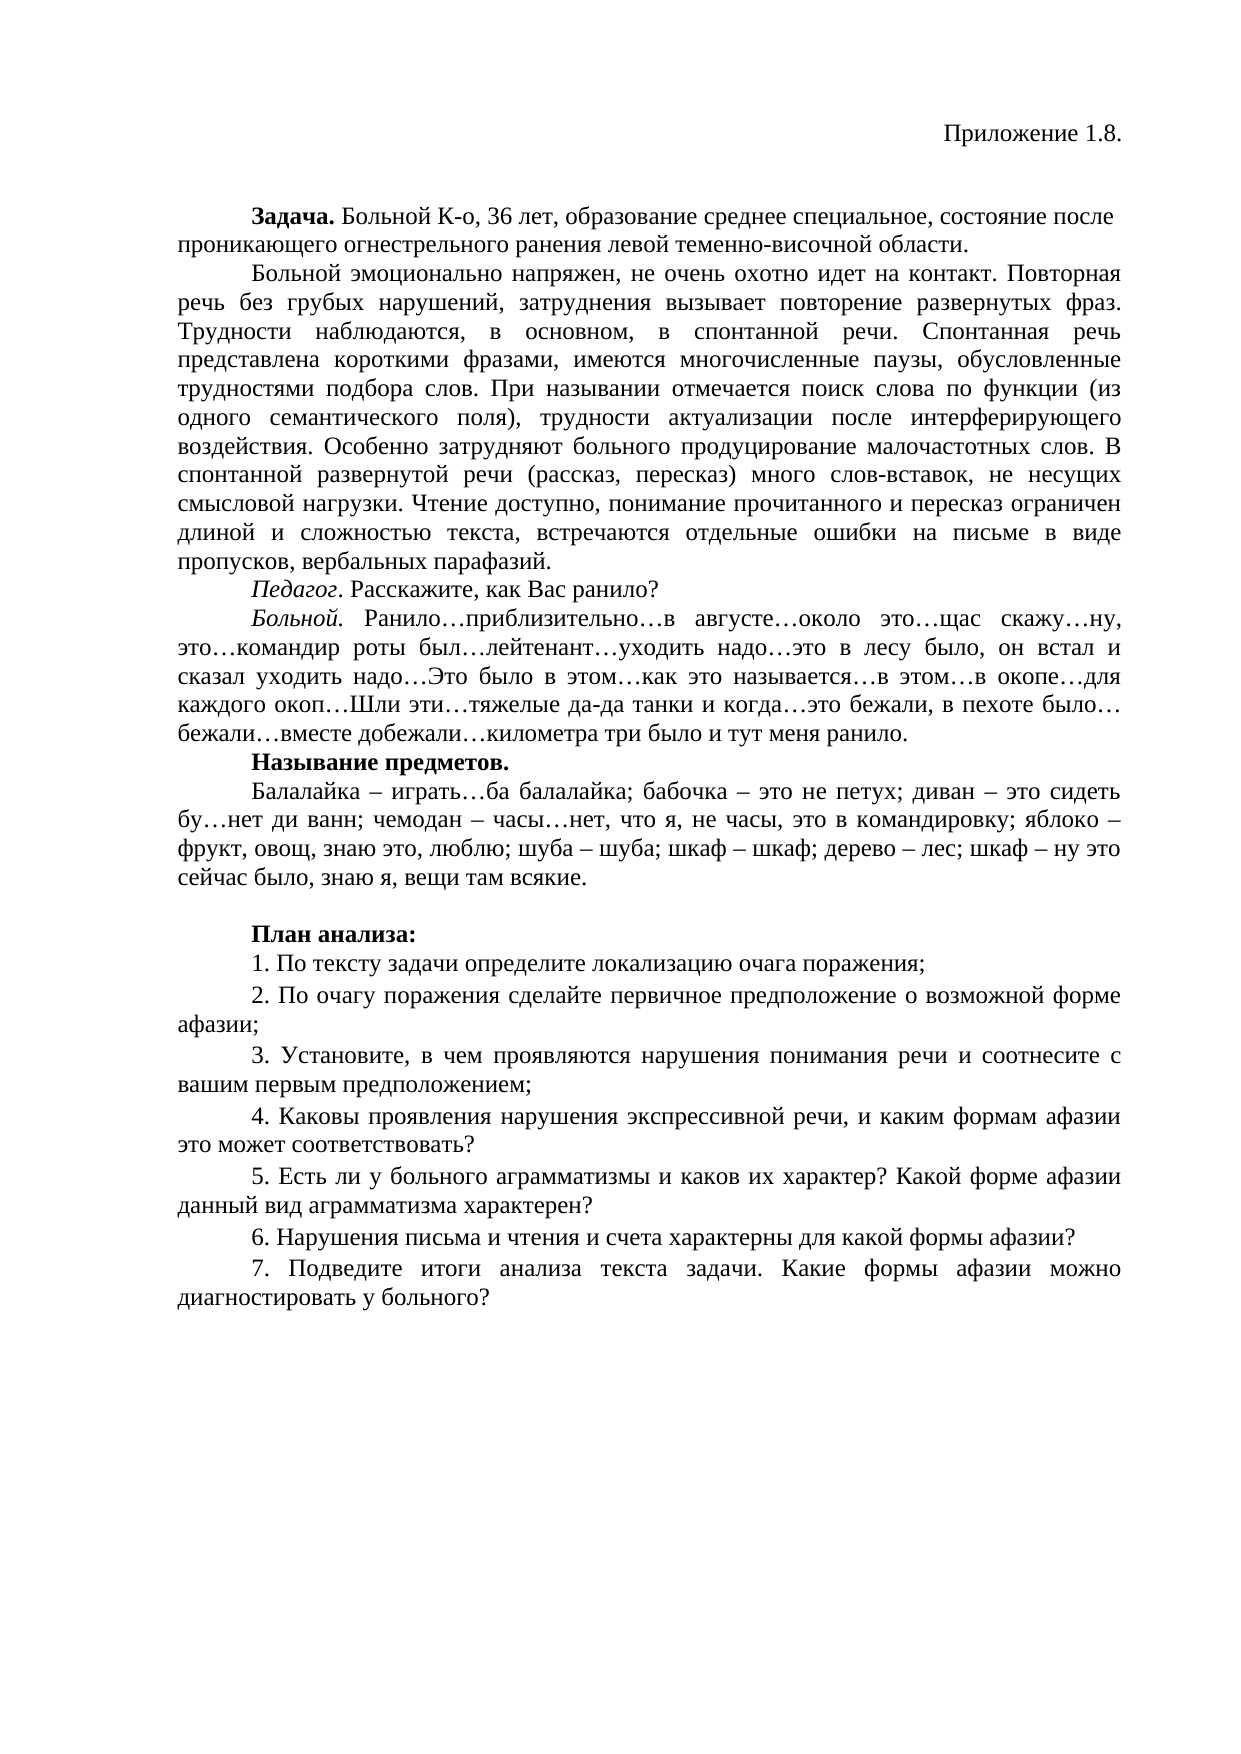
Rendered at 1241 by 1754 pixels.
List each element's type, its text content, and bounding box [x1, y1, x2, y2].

text 4. Каковы проявления нарушения экспрессивной речи, и каким формам афазии это может соответствовать? [177, 1101, 1122, 1158]
text 3. Установите, в чем проявляются нарушения понимания речи и соотнесите с вашим первым предположением; [177, 1040, 1122, 1098]
text Задача. Больной К-о, 36 лет, образование среднее специальное, состояние после проникающего огнестрельного ранения левой теменно-височной области. [177, 201, 1122, 258]
text Приложение 1.8. [177, 118, 1122, 147]
text 5. Есть ли у больного аграмматизмы и каков их характер? Какой форме афазии данный вид аграмматизма характерен? [177, 1161, 1122, 1219]
text 7. Подведите итоги анализа текста задачи. Какие формы афазии можно диагностировать у больного? [177, 1253, 1122, 1311]
text Балалайка – играть…ба балалайка; бабочка – это не петух; диван – это сидеть бу…нет ди ванн; чемодан – часы…нет, что я, не часы, это в командировку; яблоко – фрукт, овощ, знаю это, люблю; шуба – шуба; шкаф – шкаф; дерево – лес; шкаф – ну это сейчас было, знаю я, вещи там всякие. [177, 776, 1122, 891]
text План анализа: [177, 919, 1122, 948]
text 6. Нарушения письма и чтения и счета характерны для какой формы афазии? [177, 1222, 1122, 1250]
text Больной. Ранило…приблизительно…в августе…около это…щас скажу…ну, это…командир роты был…лейтенант…уходить надо…это в лесу было, он встал и сказал уходить надо…Это было в этом…как это называется…в этом…в окопе…для каждого окоп…Шли эти…тяжелые да-да танки и когда…это бежали, в пехоте было…бежали…вместе добежали…километра три было и тут меня ранило. [177, 603, 1122, 747]
text 2. По очагу поражения сделайте первичное предположение о возможной форме афазии; [177, 980, 1122, 1037]
text Называние предметов. [177, 747, 1122, 776]
text Больной эмоционально напряжен, не очень охотно идет на контакт. Повторная речь без грубых нарушений, затруднения вызывает повторение развернутых фраз. Трудности наблюдаются, в основном, в спонтанной речи. Спонтанная речь представлена короткими фразами, имеются многочисленные паузы, обусловленные трудностями подбора слов. При назывании отмечается поиск слова по функции (из одного семантического поля), трудности актуализации после интерферирующего воздействия. Особенно затрудняют больного продуцирование малочастотных слов. В спонтанной развернутой речи (рассказ, пересказ) много слов-вставок, не несущих смысловой нагрузки. Чтение доступно, понимание прочитанного и пересказ ограничен длиной и сложностью текста, встречаются отдельные ошибки на письме в виде пропусков, вербальных парафазий. [177, 258, 1122, 574]
text 1. По тексту задачи определите локализацию очага поражения; [177, 948, 1122, 977]
text Педагог. Расскажите, как Вас ранило? [177, 574, 1122, 603]
